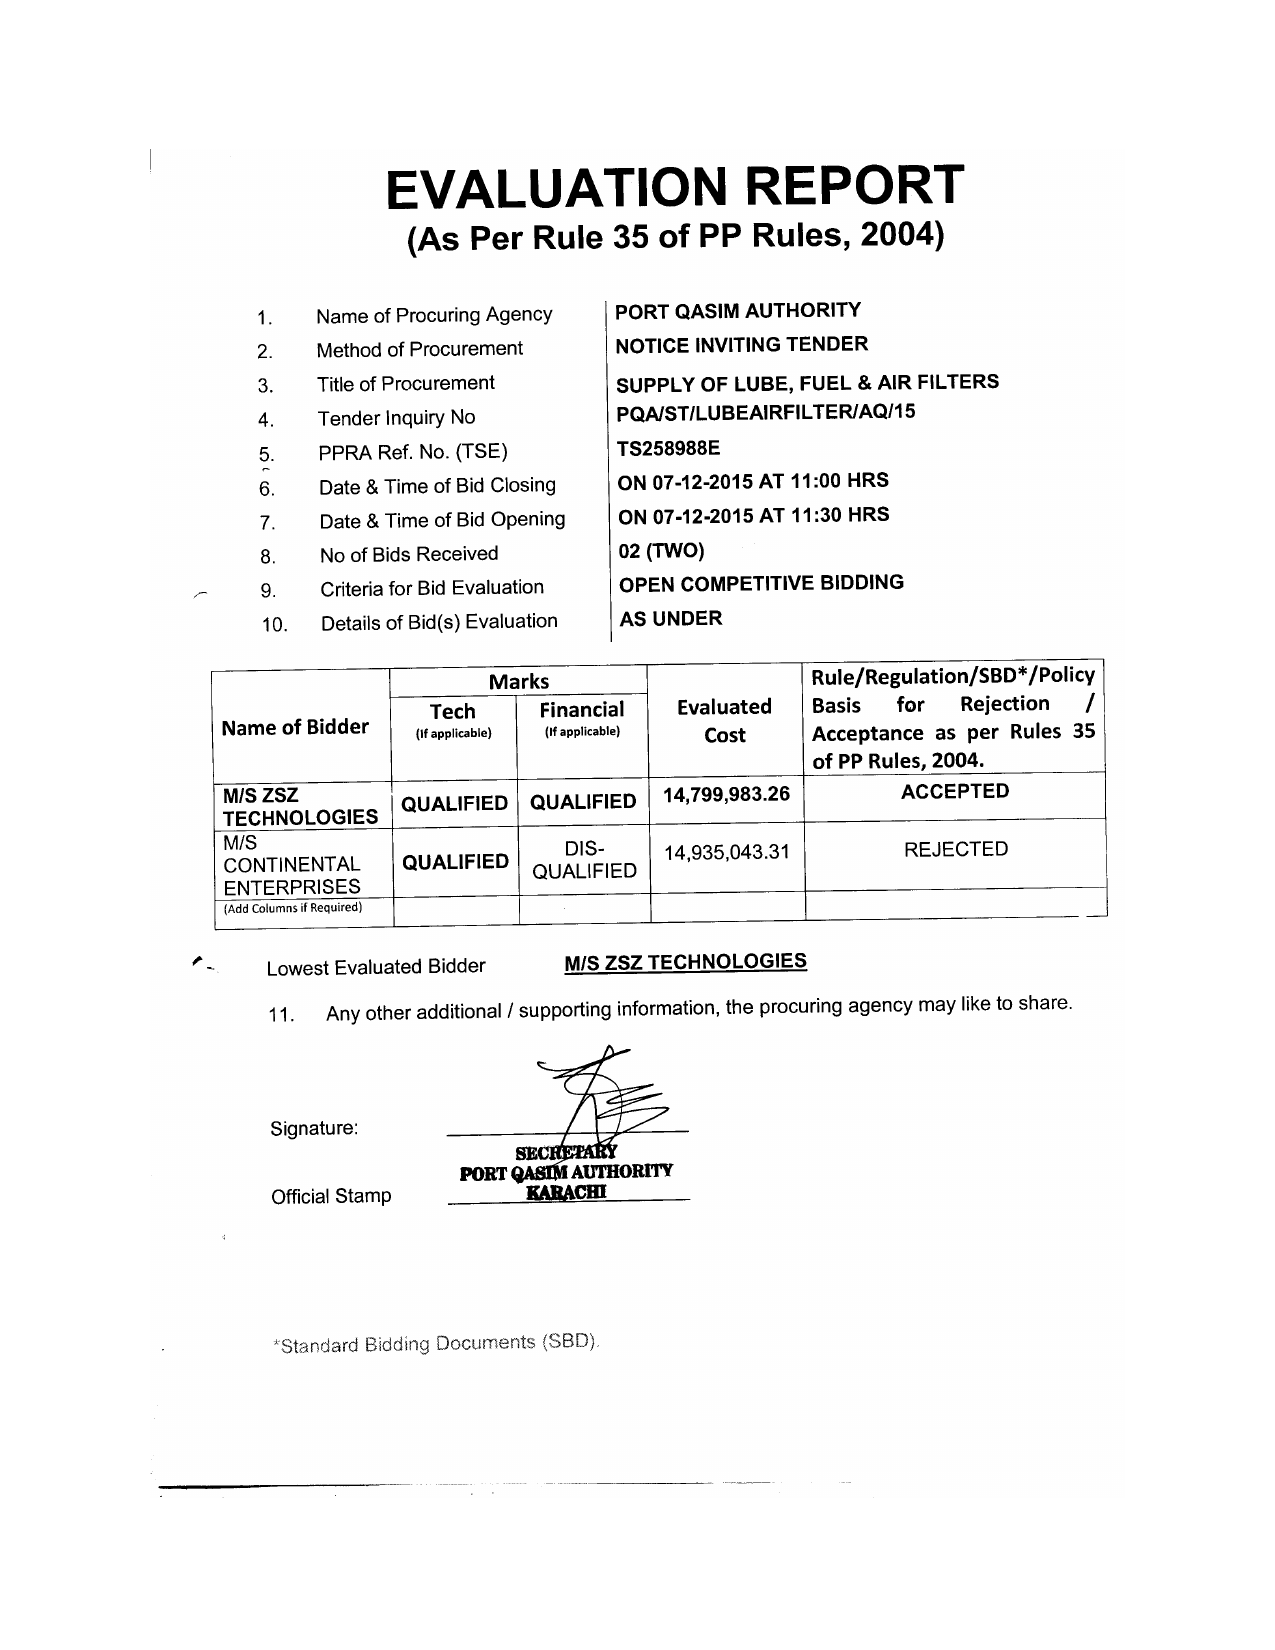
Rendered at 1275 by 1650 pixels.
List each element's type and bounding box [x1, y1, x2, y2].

picture [150, 149, 1125, 1498]
